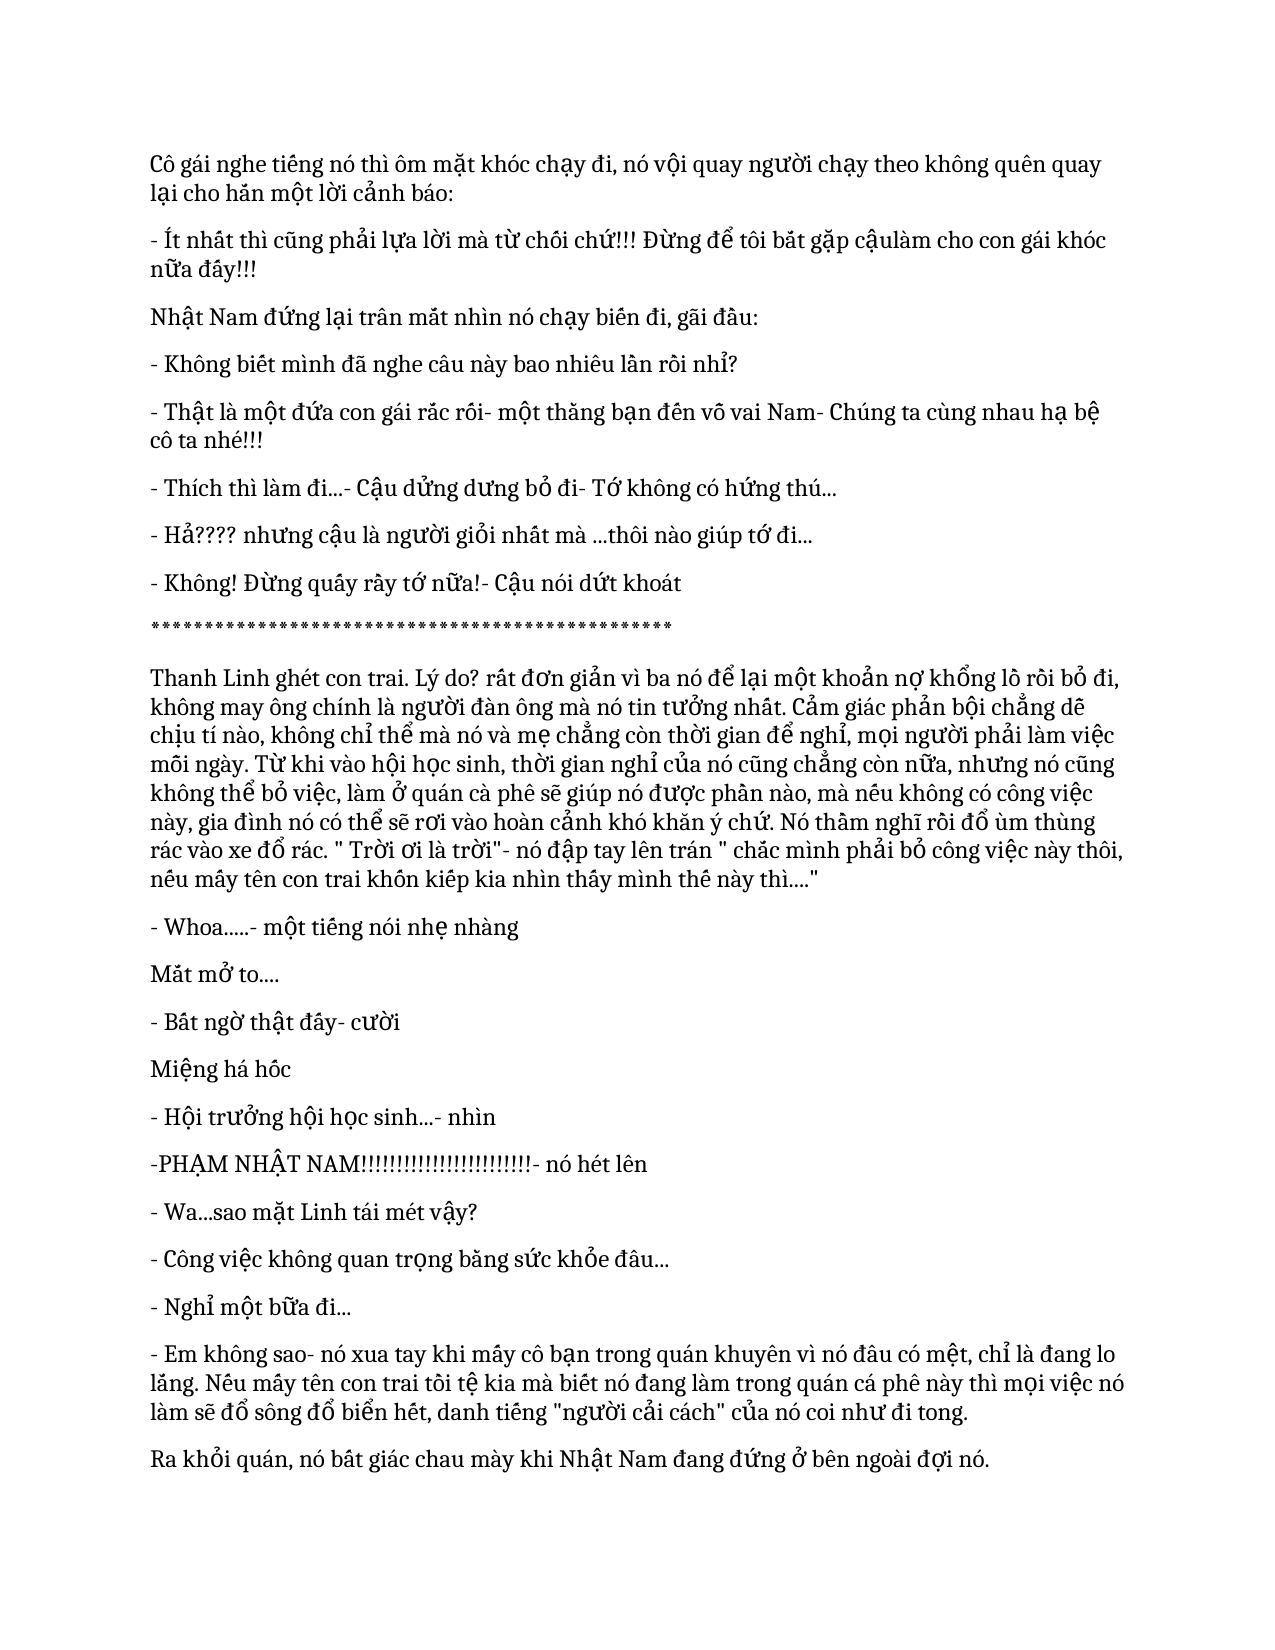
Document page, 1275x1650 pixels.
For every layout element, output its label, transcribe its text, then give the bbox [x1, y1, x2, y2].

text - Ít nhất thì cũng phải lựa lời mà từ chối chứ!!! Đừng để tôi bắt gặp cậulàm cho con gái khóc nữa đấy!!! [150, 226, 1125, 284]
text Cô gái nghe tiếng nó thì ôm mặt khóc chạy đi, nó vội quay người chạy theo không quên quay lại cho hắn một lời cảnh báo: [150, 150, 1125, 207]
text Mắt mở to.... [150, 960, 1125, 989]
text - Thích thì làm đi...- Cậu dửng dưng bỏ đi- Tớ không có hứng thú... [150, 474, 1125, 502]
text - Nghỉ một bữa đi... [150, 1292, 1125, 1321]
text - Thật là một đứa con gái rắc rối- một thằng bạn đến vỗ vai Nam- Chúng ta cùng nhau hạ bệ cô ta nhé!!! [150, 397, 1125, 455]
text - Không! Đừng quấy rầy tớ nữa!- Cậu nói dứt khoát [150, 569, 1125, 597]
text Ra khỏi quán, nó bất giác chau mày khi Nhật Nam đang đứng ở bên ngoài đợi nó. [150, 1445, 1125, 1474]
text - Whoa.....- một tiếng nói nhẹ nhàng [150, 912, 1125, 941]
text ************************************************* [150, 616, 1125, 645]
text - Wa...sao mặt Linh tái mét vậy? [150, 1197, 1125, 1226]
text -PHẠM NHẬT NAM!!!!!!!!!!!!!!!!!!!!!!!!- nó hét lên [150, 1150, 1125, 1179]
text - Không biết mình đã nghe câu này bao nhiêu lần rồi nhỉ? [150, 350, 1125, 379]
text Miệng há hốc [150, 1055, 1125, 1084]
text - Em không sao- nó xua tay khi mấy cô bạn trong quán khuyên vì nó đâu có mệt, chỉ là đang lo lắng. Nếu mấy tên con trai tồi tệ kia mà biết nó đang làm trong quán cá phê này thì mọi việc nó làm sẽ đổ sông đổ biển hết, danh tiếng "người cải cách" của nó coi như đi tong. [150, 1340, 1125, 1426]
text - Công việc không quan trọng bằng sức khỏe đâu... [150, 1245, 1125, 1274]
text - Hội trưởng hội học sinh...- nhìn [150, 1102, 1125, 1131]
text Thanh Linh ghét con trai. Lý do? rất đơn giản vì ba nó để lại một khoản nợ khổng lồ rồi bỏ đi, không may ông chính là người đàn ông mà nó tin tưởng nhất. Cảm giác phản bội chẳng dễ chịu tí nào, không chỉ thể mà nó và mẹ chẳng còn thời gian để nghỉ, mọi người phải làm việc mỗi ngày. Từ khi vào hội học sinh, thời gian nghỉ của nó cũng chẳng còn nữa, nhưng nó cũng không thể bỏ việc, làm ở quán cà phê sẽ giúp nó được phần nào, mà nếu không có công việc này, gia đình nó có thể sẽ rơi vào hoàn cảnh khó khăn ý chứ. Nó thầm nghĩ rồi đổ ùm thùng rác vào xe đổ rác. " Trời ơi là trời"- nó đập tay lên trán " chắc mình phải bỏ công việc này thôi, nếu mấy tên con trai khốn kiếp kia nhìn thấy mình thế này thì...." [150, 664, 1125, 894]
text - Hả???? nhưng cậu là người giỏi nhất mà ...thôi nào giúp tớ đi... [150, 521, 1125, 550]
text Nhật Nam đứng lại trân mắt nhìn nó chạy biến đi, gãi đầu: [150, 302, 1125, 331]
text - Bất ngờ thật đấy- cười [150, 1007, 1125, 1036]
